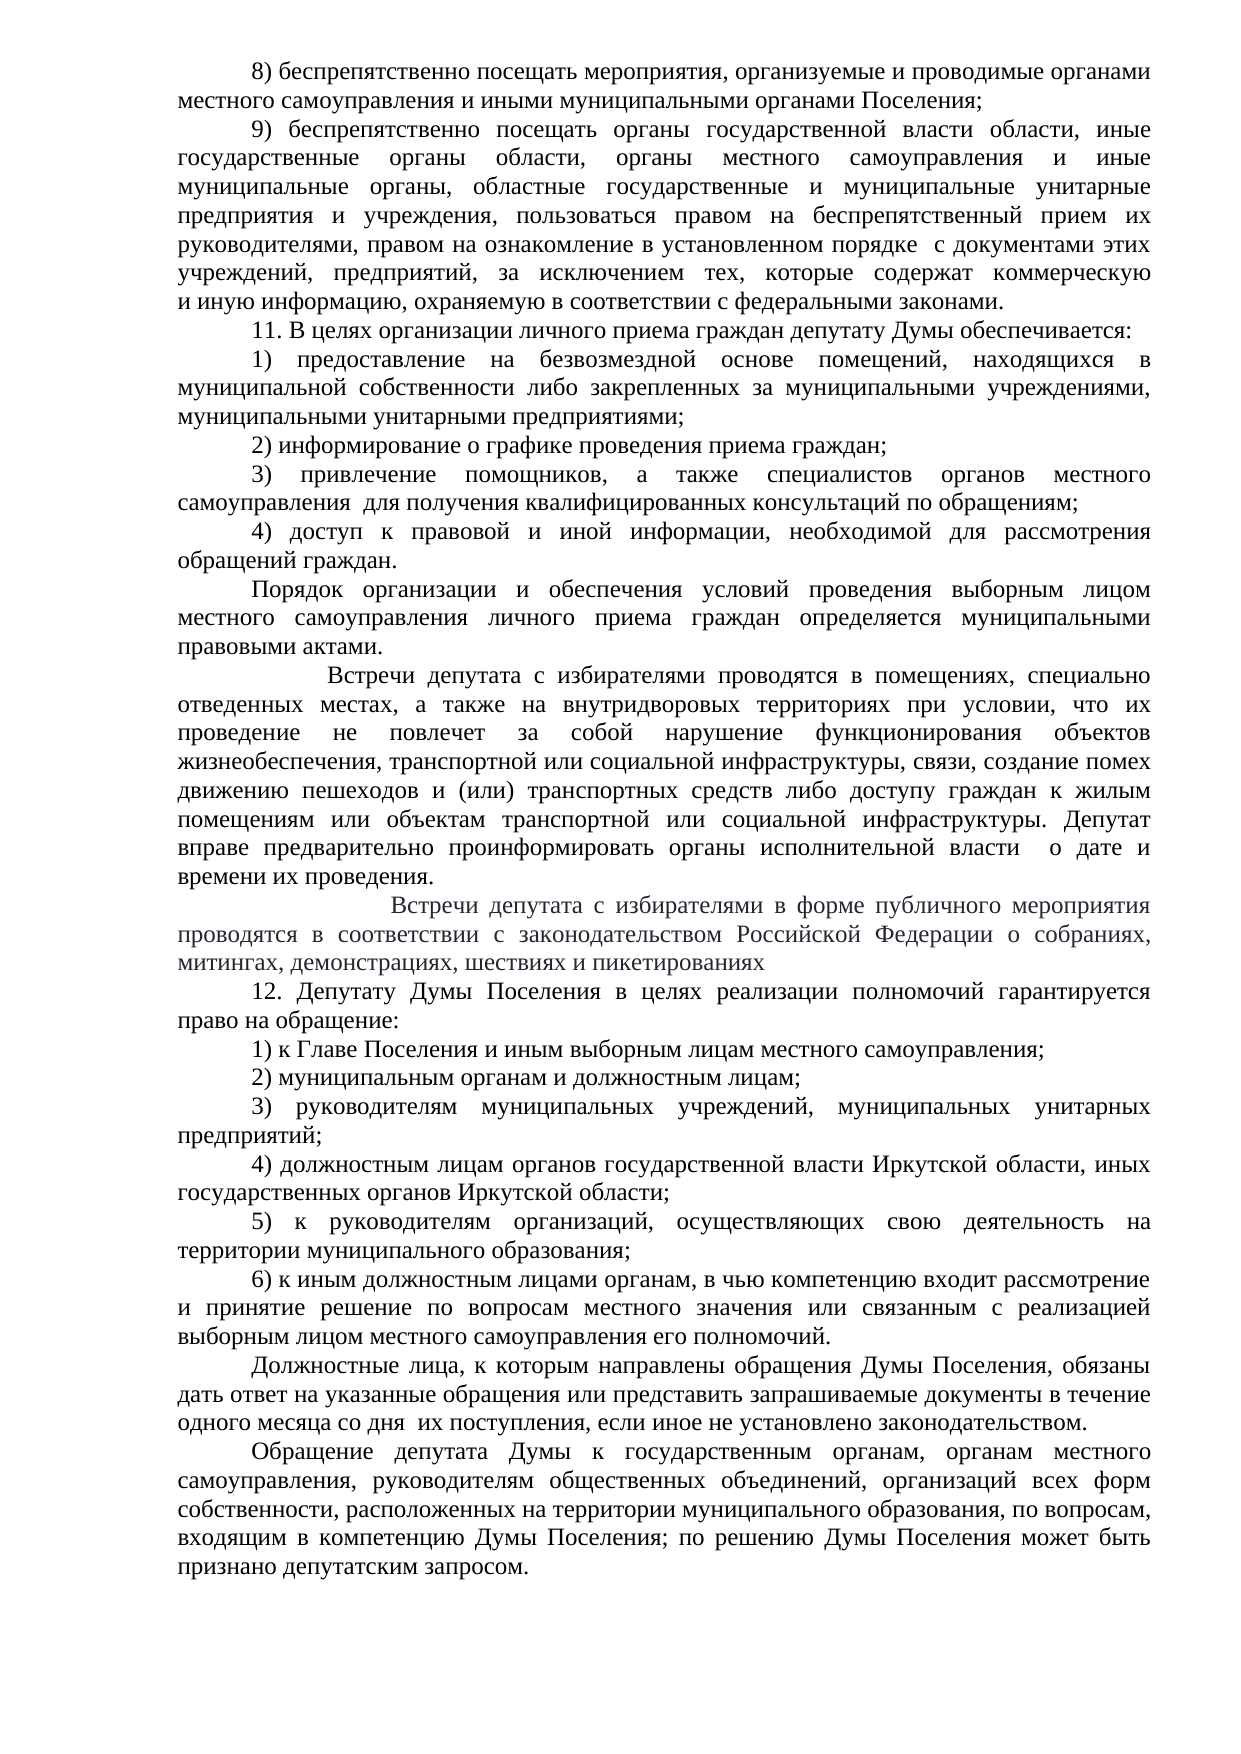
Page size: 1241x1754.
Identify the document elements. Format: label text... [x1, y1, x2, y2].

text Должностные лица, к которым направлены обращения Думы Поселения, обязаны дать ответ на указанные обращения или представить запрашиваемые документы в течение одного месяца со дня их поступления, если иное не установлено законодательством. [177, 1350, 1152, 1436]
text 3) руководителям муниципальных учреждений, муниципальных унитарных предприятий; [177, 1091, 1152, 1149]
text Встречи депутата с избирателями в форме публичного мероприятия проводятся в соответствии с законодательством Российской Федерации о собраниях, митингах, демонстрациях, шествиях и пикетированиях [177, 890, 1152, 976]
text 5) к руководителям организаций, осуществляющих свою деятельность на территории муниципального образования; [177, 1206, 1152, 1264]
text 6) к иным должностным лицами органам, в чью компетенцию входит рассмотрение и принятие решение по вопросам местного значения или связанным с реализацией выборным лицом местного самоуправления его полномочий. [177, 1264, 1152, 1350]
text 2) муниципальным органам и должностным лицам; [177, 1062, 1152, 1091]
text 3) привлечение помощников, а также специалистов органов местного самоуправления для получения квалифицированных консультаций по обращениям; [177, 459, 1152, 516]
text 12. Депутату Думы Поселения в целях реализации полномочий гарантируется право на обращение: [177, 976, 1152, 1034]
text 1) к Главе Поселения и иным выборным лицам местного самоуправления; [177, 1034, 1152, 1062]
text 1) предоставление на безвозмездной основе помещений, находящихся в муниципальной собственности либо закрепленных за муниципальными учреждениями, муниципальными унитарными предприятиями; [177, 344, 1152, 430]
text 8) беспрепятственно посещать мероприятия, организуемые и проводимые органами местного самоуправления и иными муниципальными органами Поселения; [177, 56, 1152, 114]
text 9) беспрепятственно посещать органы государственной власти области, иные государственные органы области, органы местного самоуправления и иные муниципальные органы, областные государственные и муниципальные унитарные предприятия и учреждения, пользоваться правом на беспрепятственный прием их руководителями, правом на ознакомление в установленном порядке с документами этих учреждений, предприятий, за исключением тех, которые содержат коммерческую и иную информацию, охраняемую в соответствии с федеральными законами. [177, 114, 1152, 315]
text 11. В целях организации личного приема граждан депутату Думы обеспечивается: [177, 315, 1152, 344]
text 4) доступ к правовой и иной информации, необходимой для рассмотрения обращений граждан. [177, 516, 1152, 574]
text 2) информирование о графике проведения приема граждан; [177, 430, 1152, 459]
text Порядок организации и обеспечения условий проведения выборным лицом местного самоуправления личного приема граждан определяется муниципальными правовыми актами. [177, 574, 1152, 660]
text Встречи депутата с избирателями проводятся в помещениях, специально отведенных местах, а также на внутридворовых территориях при условии, что их проведение не повлечет за собой нарушение функционирования объектов жизнеобеспечения, транспортной или социальной инфраструктуры, связи, создание помех движению пешеходов и (или) транспортных средств либо доступу граждан к жилым помещениям или объектам транспортной или социальной инфраструктуры. Депутат вправе предварительно проинформировать органы исполнительной власти о дате и времени их проведения. [177, 660, 1152, 890]
text 4) должностным лицам органов государственной власти Иркутской области, иных государственных органов Иркутской области; [177, 1149, 1152, 1206]
text Обращение депутата Думы к государственным органам, органам местного самоуправления, руководителям общественных объединений, организаций всех форм собственности, расположенных на территории муниципального образования, по вопросам, входящим в компетенцию Думы Поселения; по решению Думы Поселения может быть признано депутатским запросом. [177, 1436, 1152, 1580]
